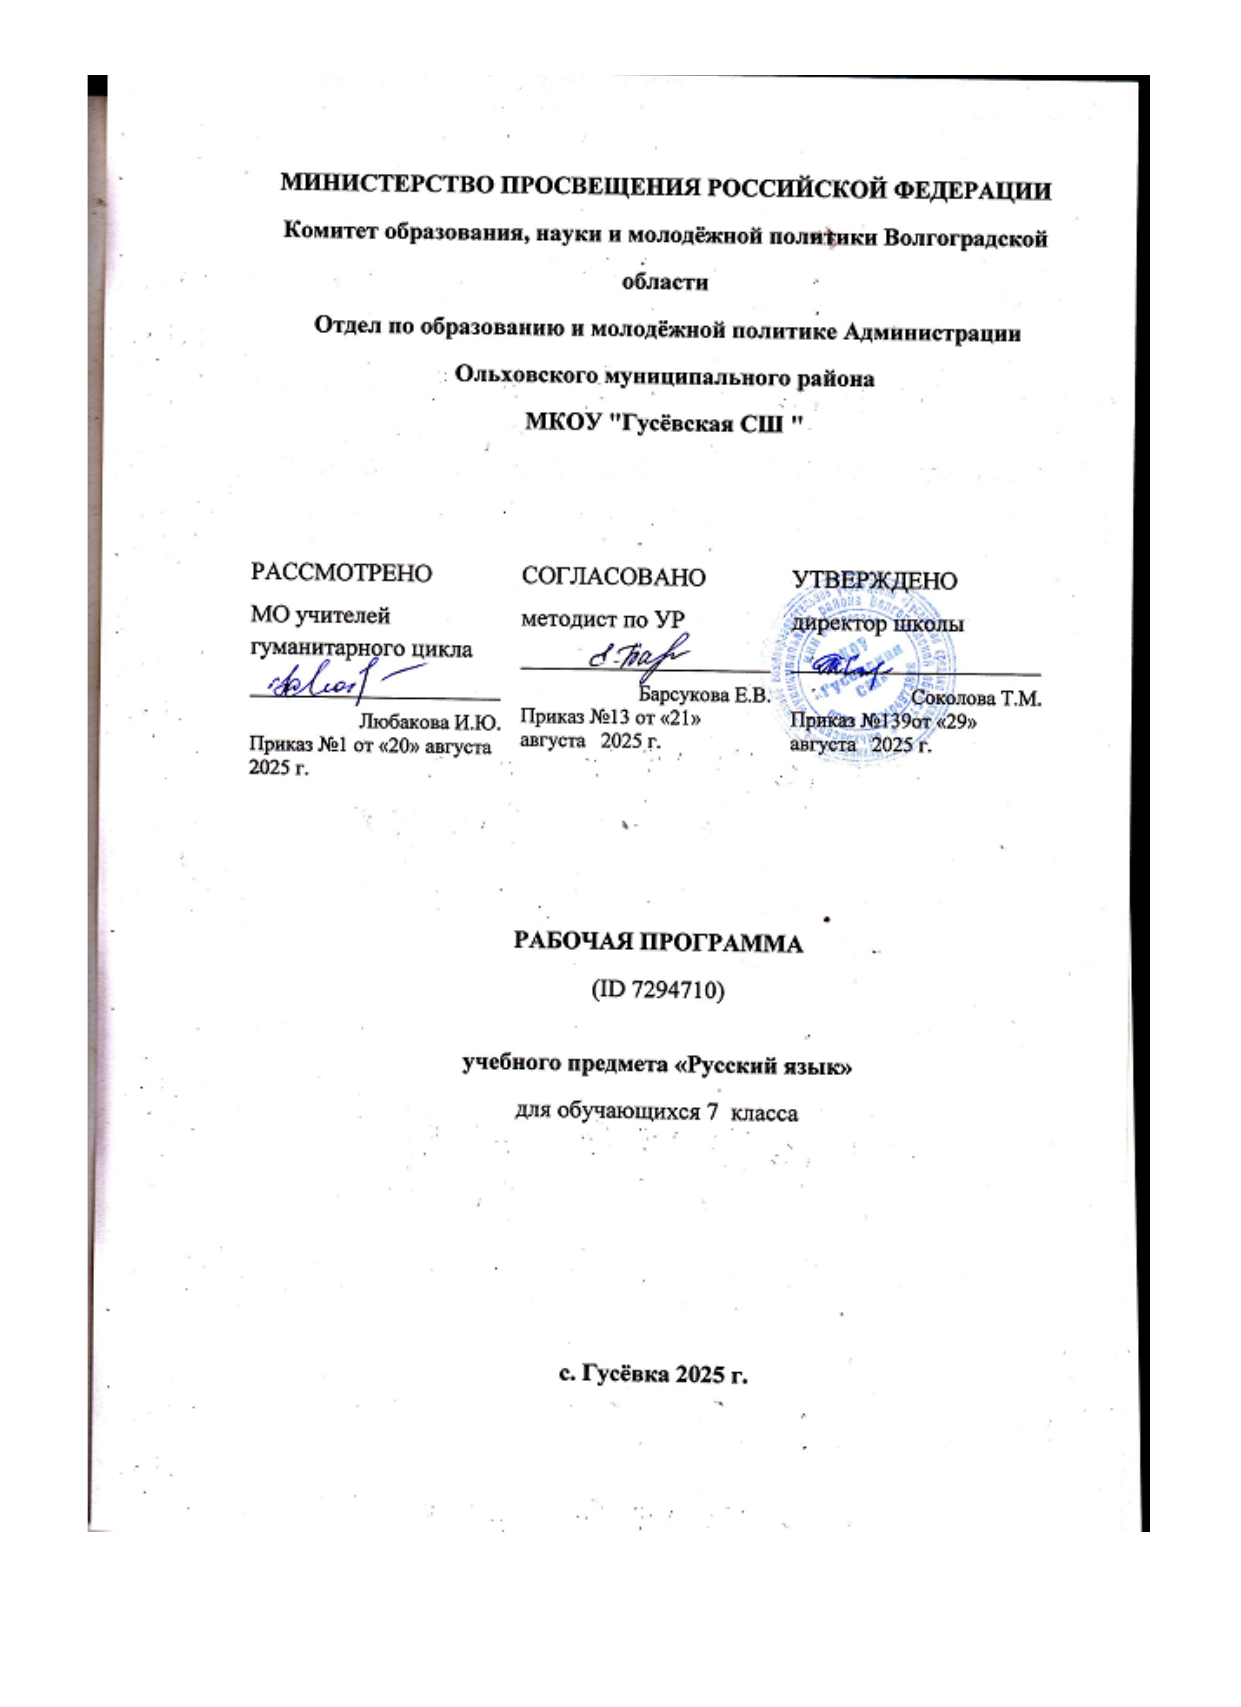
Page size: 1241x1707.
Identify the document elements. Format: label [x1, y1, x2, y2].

picture [87, 75, 1150, 1532]
